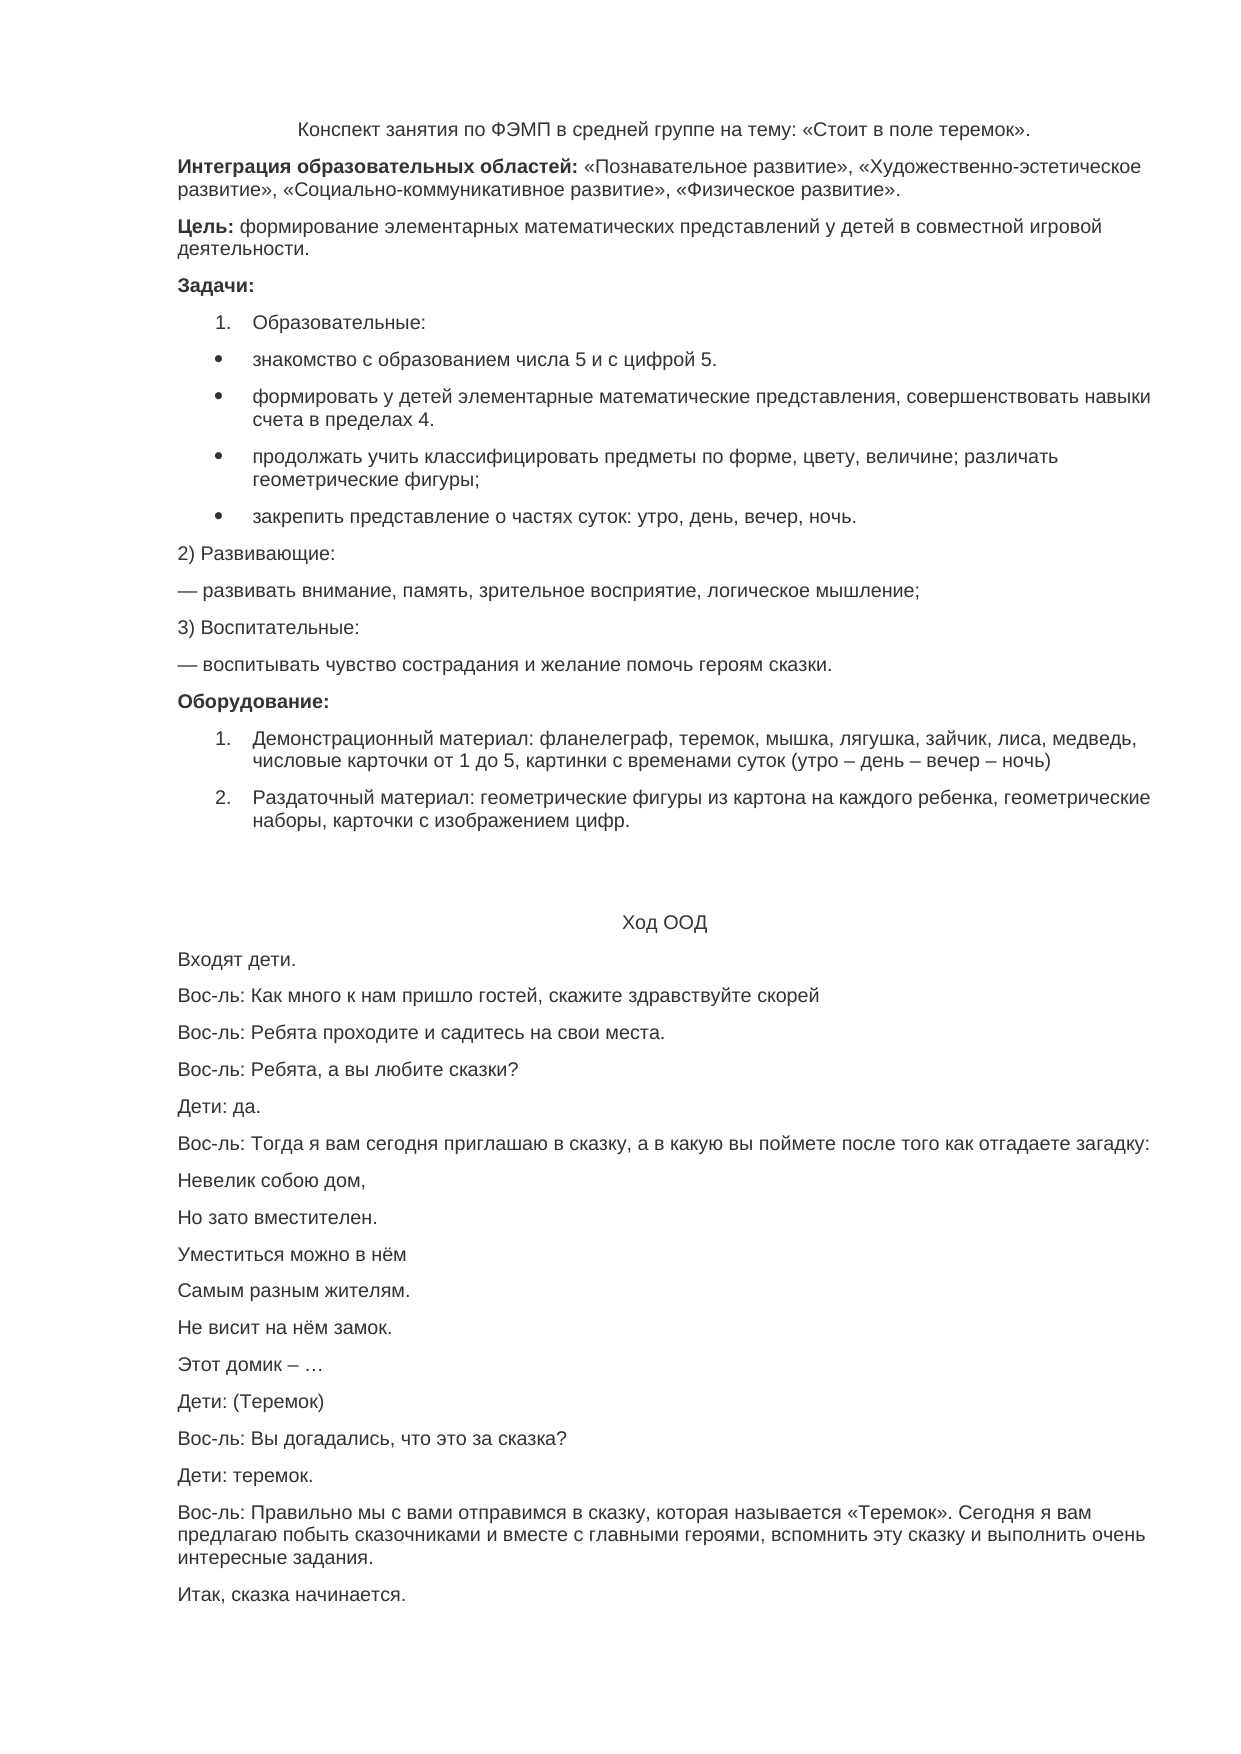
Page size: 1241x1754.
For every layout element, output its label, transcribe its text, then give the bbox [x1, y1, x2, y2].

list Раздаточный материал: геометрические фигуры из картона на каждого ребенка, геометрические наборы, карточки с изображением цифр. [215, 786, 1152, 831]
list закрепить представление о частях суток: утро, день, вечер, ночь. [215, 505, 1152, 528]
text Невелик собою дом, [177, 1169, 1152, 1191]
text Оборудование: [177, 689, 1152, 712]
list формировать у детей элементарные математические представления, совершенствовать навыки счета в пределах 4. [215, 385, 1152, 431]
text Вос-ль: Ребята проходите и садитесь на свои места. [177, 1021, 1152, 1044]
text — развивать внимание, память, зрительное восприятие, логическое мышление; [177, 579, 1152, 602]
text Не висит на нём замок. [177, 1316, 1152, 1339]
list Образовательные: [215, 311, 1152, 334]
text 2) Развивающие: [177, 542, 1152, 565]
text Интеграция образовательных областей: «Познавательное развитие», «Художественно-эстетическое развитие», «Социально-коммуникативное развитие», «Физическое развитие». [177, 155, 1152, 200]
text Уместиться можно в нём [177, 1242, 1152, 1265]
text Дети: (Теремок) [177, 1390, 1152, 1413]
text Вос-ль: Правильно мы с вами отправимся в сказку, которая называется «Теремок». Сегодня я вам предлагаю побыть сказочниками и вместе с главными героями, вспомнить эту сказку и выполнить очень интересные задания. [177, 1501, 1152, 1569]
list продолжать учить классифицировать предметы по форме, цвету, величине; различать геометрические фигуры; [215, 445, 1152, 491]
text Дети: теремок. [177, 1464, 1152, 1486]
text Вос-ль: Вы догадались, что это за сказка? [177, 1427, 1152, 1449]
text Итак, сказка начинается. [177, 1583, 1152, 1606]
list знакомство с образованием числа 5 и с цифрой 5. [215, 348, 1152, 371]
text Конспект занятия по ФЭМП в средней группе на тему: «Стоит в поле теремок». [177, 118, 1152, 141]
text Вос-ль: Как много к нам пришло гостей, скажите здравствуйте скорей [177, 984, 1152, 1007]
text Дети: да. [177, 1095, 1152, 1118]
text — воспитывать чувство сострадания и желание помочь героям сказки. [177, 653, 1152, 675]
text Входят дети. [177, 947, 1152, 970]
text Этот домик – … [177, 1353, 1152, 1376]
text Вос-ль: Тогда я вам сегодня приглашаю в сказку, а в какую вы поймете после того как отгадаете загадку: [177, 1132, 1152, 1154]
text Ход ООД [177, 911, 1152, 933]
text Самым разным жителям. [177, 1279, 1152, 1302]
text Вос-ль: Ребята, а вы любите сказки? [177, 1058, 1152, 1081]
list Демонстрационный материал: фланелеграф, теремок, мышка, лягушка, зайчик, лиса, медведь, числовые карточки от 1 до 5, картинки с временами суток (утро – день – вечер – ночь) [215, 726, 1152, 772]
text Задачи: [177, 274, 1152, 297]
text Но зато вместителен. [177, 1206, 1152, 1228]
text 3) Воспитательные: [177, 616, 1152, 638]
text Цель: формирование элементарных математических представлений у детей в совместной игровой деятельности. [177, 214, 1152, 260]
